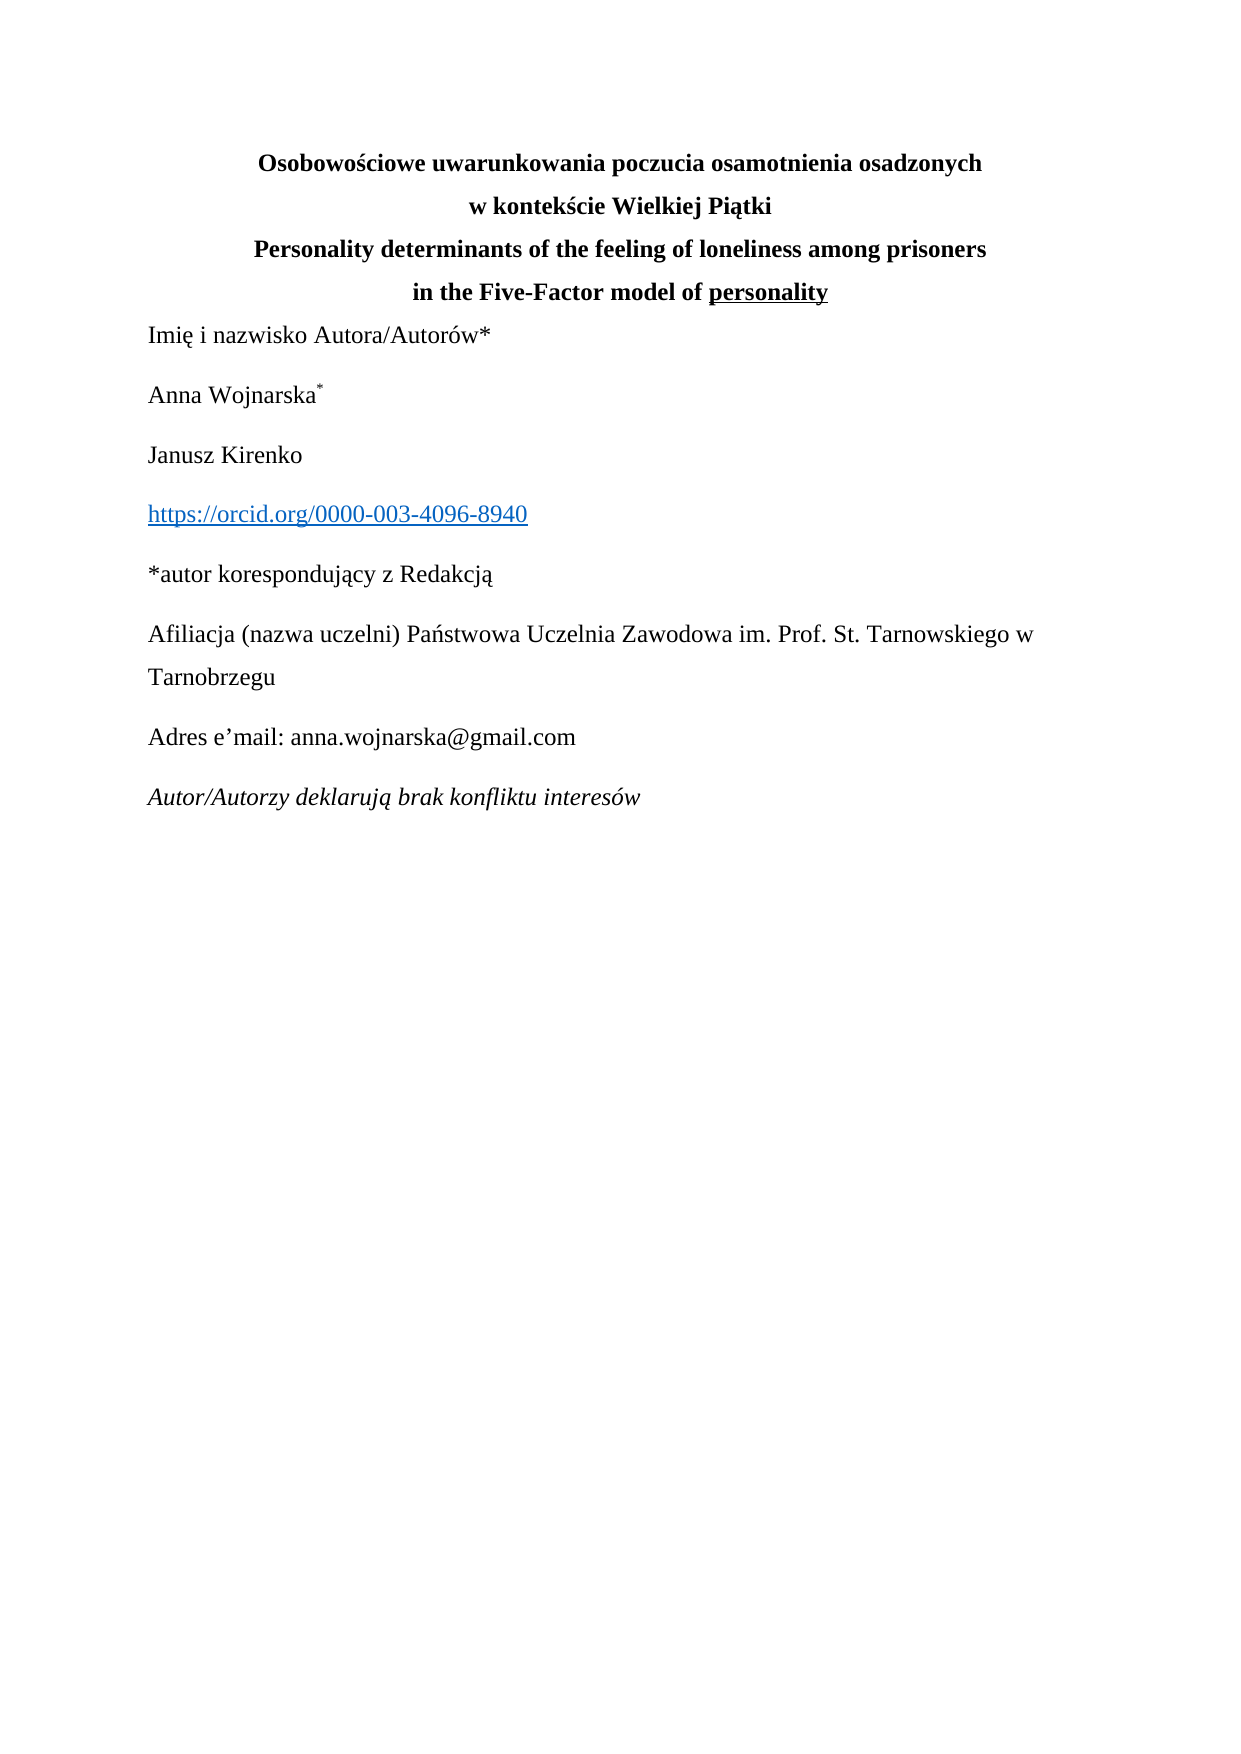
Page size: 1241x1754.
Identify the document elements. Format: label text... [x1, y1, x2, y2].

text Afiliacja (nazwa uczelni) Państwowa Uczelnia Zawodowa im. Prof. St. Tarnowskiego w Tarnobrzegu [148, 619, 1093, 691]
text *autor korespondujący z Redakcją [148, 559, 1093, 588]
text w kontekście Wielkiej Piątki [148, 191, 1093, 219]
text Osobowościowe uwarunkowania poczucia osamotnienia osadzonych [148, 148, 1093, 176]
text Anna Wojnarska* [148, 380, 1093, 409]
text in the Five-Factor model of personality [148, 277, 1093, 306]
text Adres e’mail: anna.wojnarska@gmail.com [148, 722, 1093, 751]
text Autor/Autorzy deklarują brak konfliktu interesów [148, 782, 1093, 811]
text Imię i nazwisko Autora/Autorów* [148, 320, 1093, 349]
text https://orcid.org/0000-003-4096-8940 [148, 499, 1093, 528]
text Personality determinants of the feeling of loneliness among prisoners [148, 234, 1093, 263]
text Janusz Kirenko [148, 440, 1093, 468]
